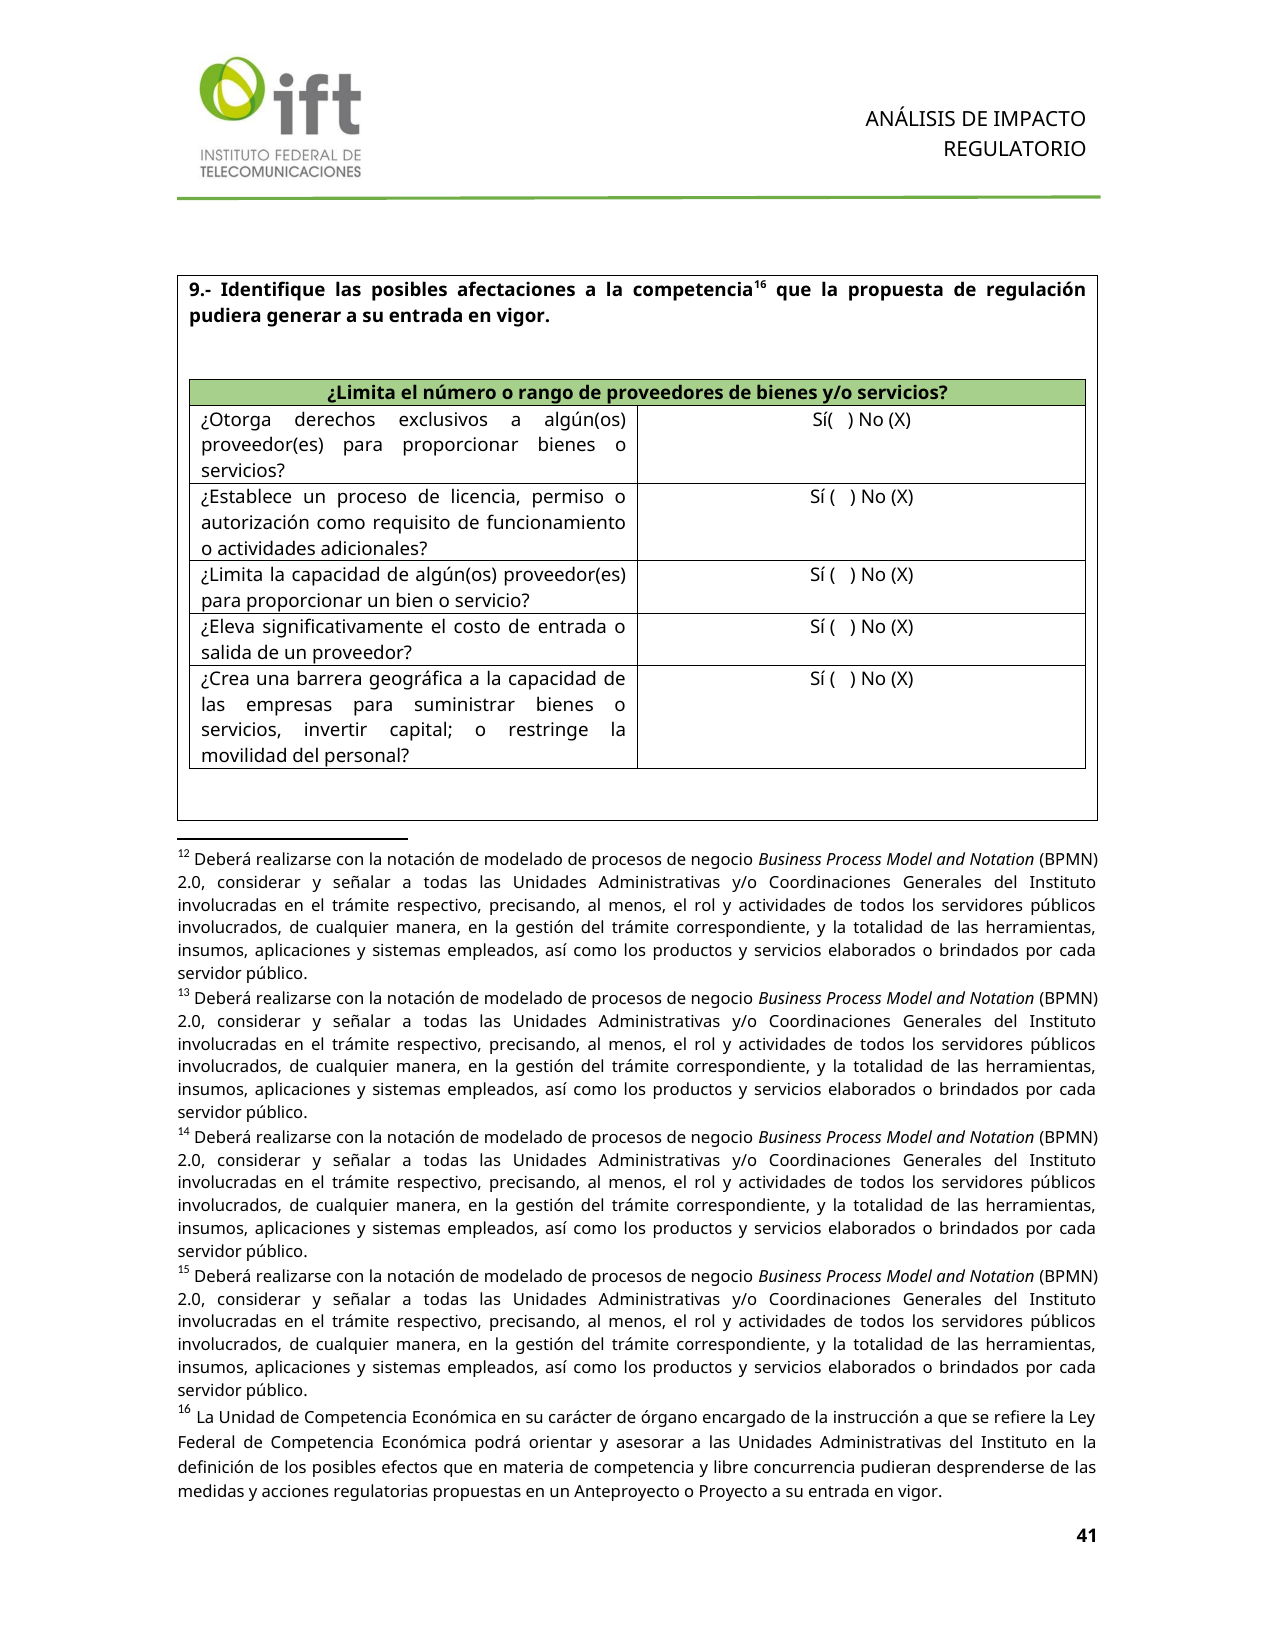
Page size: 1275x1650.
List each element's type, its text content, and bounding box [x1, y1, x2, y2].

picture [177, 52, 390, 196]
table_header 9.- Identifique las posibles afectaciones a la competencia que la propuesta de regulación pudiera generar a su entrada en vigor. [178, 276, 1097, 820]
